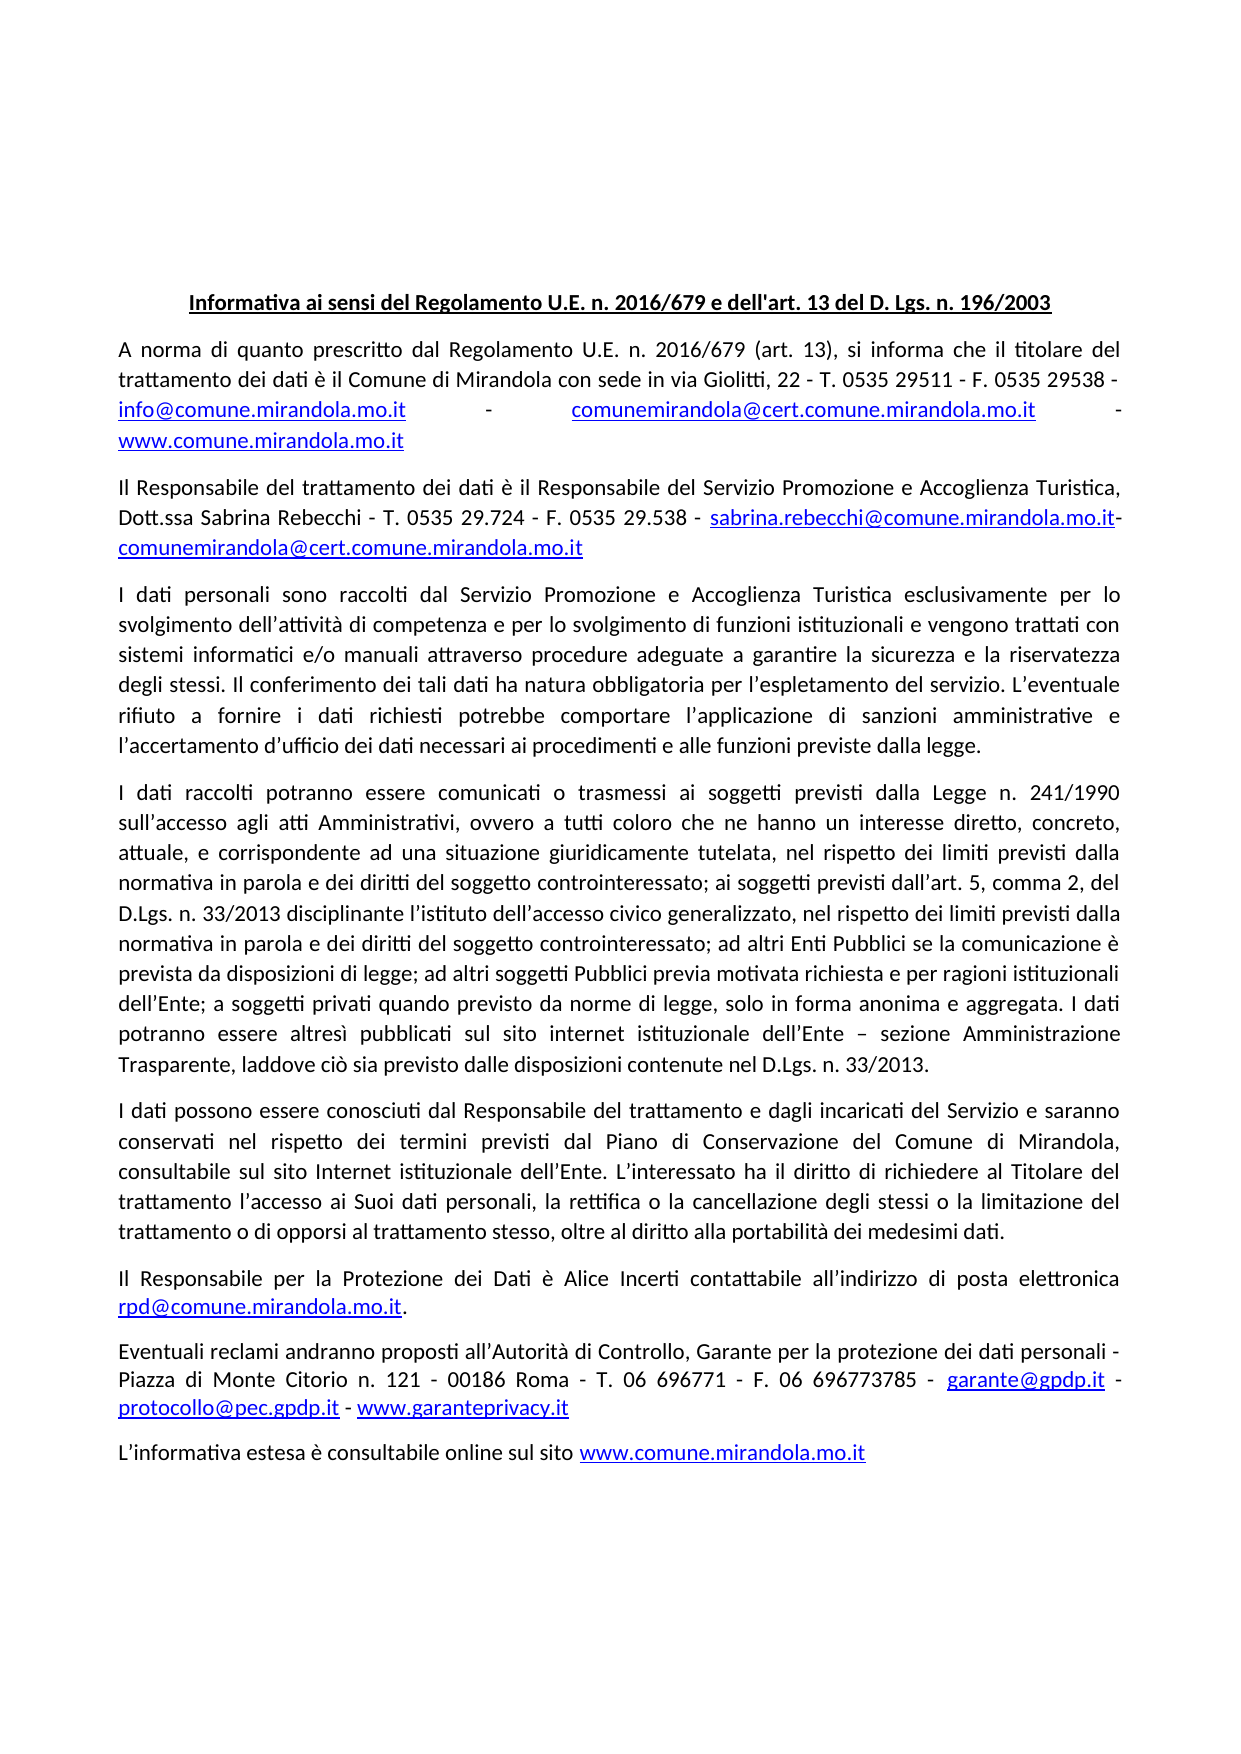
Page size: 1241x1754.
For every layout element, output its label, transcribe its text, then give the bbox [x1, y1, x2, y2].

text I dati raccolti potranno essere comunicati o trasmessi ai soggetti previsti dalla Legge n. 241/1990 sull’accesso agli atti Amministrativi, ovvero a tutti coloro che ne hanno un interesse diretto, concreto, attuale, e corrispondente ad una situazione giuridicamente tutelata, nel rispetto dei limiti previsti dalla normativa in parola e dei diritti del soggetto controinteressato; ai soggetti previsti dall’art. 5, comma 2, del D.Lgs. n. 33/2013 disciplinante l’istituto dell’accesso civico generalizzato, nel rispetto dei limiti previsti dalla normativa in parola e dei diritti del soggetto controinteressato; ad altri Enti Pubblici se la comunicazione è prevista da disposizioni di legge; ad altri soggetti Pubblici previa motivata richiesta e per ragioni istituzionali dell’Ente; a soggetti privati quando previsto da norme di legge, solo in forma anonima e aggregata. I dati potranno essere altresì pubblicati sul sito internet istituzionale dell’Ente – sezione Amministrazione Trasparente, laddove ciò sia previsto dalle disposizioni contenute nel D.Lgs. n. 33/2013. [118, 778, 1122, 1078]
text Informativa ai sensi del Regolamento U.E. n. 2016/679 e dell'art. 13 del D. Lgs. n. 196/2003 [118, 288, 1122, 316]
text L’informativa estesa è consultabile online sul sito www.comune.mirandola.mo.it [118, 1438, 1122, 1466]
text Il Responsabile del trattamento dei dati è il Responsabile del Servizio Promozione e Accoglienza Turistica, Dott.ssa Sabrina Rebecchi - T. 0535 29.724 - F. 0535 29.538 - sabrina.rebecchi@comune.mirandola.mo.it- comunemirandola@cert.comune.mirandola.mo.it [118, 473, 1122, 561]
text A norma di quanto prescritto dal Regolamento U.E. n. 2016/679 (art. 13), si informa che il titolare del trattamento dei dati è il Comune di Mirandola con sede in via Giolitti, 22 - T. 0535 29511 - F. 0535 29538 - info@comune.mirandola.mo.it - comunemirandola@cert.comune.mirandola.mo.it - www.comune.mirandola.mo.it [118, 335, 1122, 454]
text Eventuali reclami andranno proposti all’Autorità di Controllo, Garante per la protezione dei dati personali - Piazza di Monte Citorio n. 121 - 00186 Roma - T. 06 696771 - F. 06 696773785 - garante@gpdp.it - protocollo@pec.gpdp.it - www.garanteprivacy.it [118, 1337, 1122, 1421]
text I dati possono essere conosciuti dal Responsabile del trattamento e dagli incaricati del Servizio e saranno conservati nel rispetto dei termini previsti dal Piano di Conservazione del Comune di Mirandola, consultabile sul sito Internet istituzionale dell’Ente. L’interessato ha il diritto di richiedere al Titolare del trattamento l’accesso ai Suoi dati personali, la rettifica o la cancellazione degli stessi o la limitazione del trattamento o di opporsi al trattamento stesso, oltre al diritto alla portabilità dei medesimi dati. [118, 1097, 1122, 1245]
text Il Responsabile per la Protezione dei Dati è Alice Incerti contattabile all’indirizzo di posta elettronica rpd@comune.mirandola.mo.it. [118, 1264, 1122, 1320]
text I dati personali sono raccolti dal Servizio Promozione e Accoglienza Turistica esclusivamente per lo svolgimento dell’attività di competenza e per lo svolgimento di funzioni istituzionali e vengono trattati con sistemi informatici e/o manuali attraverso procedure adeguate a garantire la sicurezza e la riservatezza degli stessi. Il conferimento dei tali dati ha natura obbligatoria per l’espletamento del servizio. L’eventuale rifiuto a fornire i dati richiesti potrebbe comportare l’applicazione di sanzioni amministrative e l’accertamento d’ufficio dei dati necessari ai procedimenti e alle funzioni previste dalla legge. [118, 580, 1122, 759]
